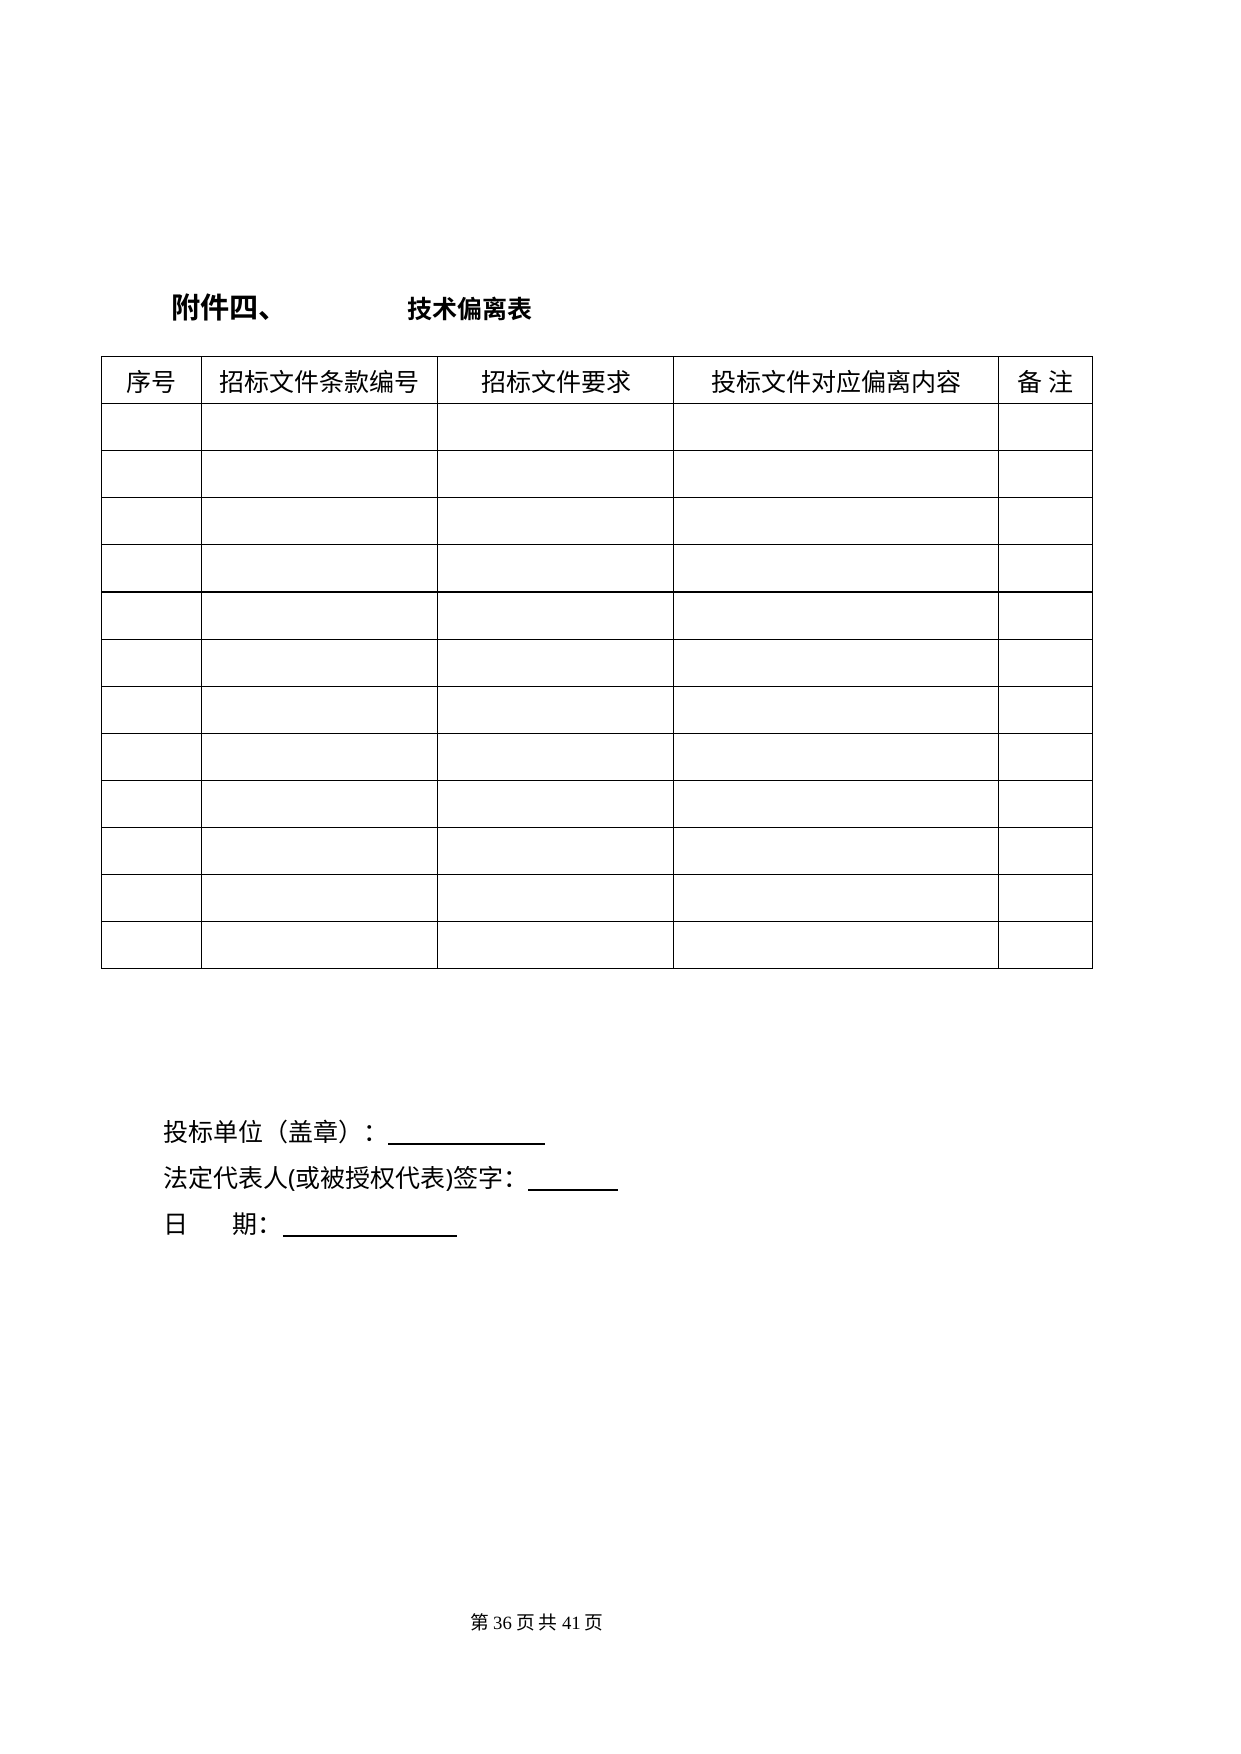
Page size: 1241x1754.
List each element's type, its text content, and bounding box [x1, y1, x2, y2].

table_cell [202, 593, 437, 638]
table_cell [438, 640, 673, 686]
table_cell [999, 498, 1092, 544]
table_cell [674, 640, 998, 686]
table_cell [674, 498, 998, 544]
table_cell [674, 687, 998, 733]
table_cell [102, 828, 201, 874]
table_cell [202, 922, 437, 968]
table_cell [102, 404, 201, 450]
table_cell [674, 828, 998, 874]
table_cell [674, 922, 998, 968]
table_cell [674, 451, 998, 497]
table_cell [999, 875, 1092, 921]
table_cell [438, 828, 673, 874]
table_cell [438, 875, 673, 921]
table_cell [674, 545, 998, 591]
table_cell [202, 404, 437, 450]
text 日 期： [113, 1199, 1127, 1245]
table_cell [999, 687, 1092, 733]
table_cell [102, 687, 201, 733]
table_cell [438, 451, 673, 497]
table_cell [202, 545, 437, 591]
text 法定代表人(或被授权代表)签字： [113, 1153, 1127, 1199]
table_cell [202, 451, 437, 497]
table_cell [999, 545, 1092, 591]
table_cell [202, 875, 437, 921]
table_cell [102, 922, 201, 968]
table_cell [999, 404, 1092, 450]
table_header 备 注 [999, 357, 1092, 403]
text 附件四、 技术偏离表 [113, 284, 1127, 327]
table_cell [674, 734, 998, 780]
table_cell [674, 875, 998, 921]
table_cell [438, 498, 673, 544]
table_cell [438, 687, 673, 733]
table_header 序号 [102, 357, 201, 403]
table_cell [202, 687, 437, 733]
table_cell [102, 451, 201, 497]
table_cell [102, 734, 201, 780]
table_header 招标文件要求 [438, 357, 673, 403]
table_cell [674, 593, 998, 638]
table_cell [999, 828, 1092, 874]
table_cell [102, 545, 201, 591]
table_cell [438, 922, 673, 968]
table_cell [202, 781, 437, 827]
table_cell [102, 781, 201, 827]
table_cell [674, 781, 998, 827]
table_header 招标文件条款编号 [202, 357, 437, 403]
table_cell [438, 545, 673, 591]
table_header 投标文件对应偏离内容 [674, 357, 998, 403]
table_cell [999, 451, 1092, 497]
table_cell [999, 593, 1092, 638]
table_cell [102, 498, 201, 544]
table_cell [438, 781, 673, 827]
table_cell [999, 781, 1092, 827]
table_cell [999, 640, 1092, 686]
table_cell [674, 404, 998, 450]
table_cell [102, 593, 201, 638]
table_cell [438, 593, 673, 638]
table_cell [202, 734, 437, 780]
table_cell [999, 734, 1092, 780]
table_cell [438, 734, 673, 780]
table_cell [999, 922, 1092, 968]
text 投标单位（盖章）： [113, 1107, 1127, 1153]
table_cell [202, 828, 437, 874]
table_cell [202, 640, 437, 686]
table_cell [202, 498, 437, 544]
table_cell [438, 404, 673, 450]
table_cell [102, 640, 201, 686]
table_cell [102, 875, 201, 921]
